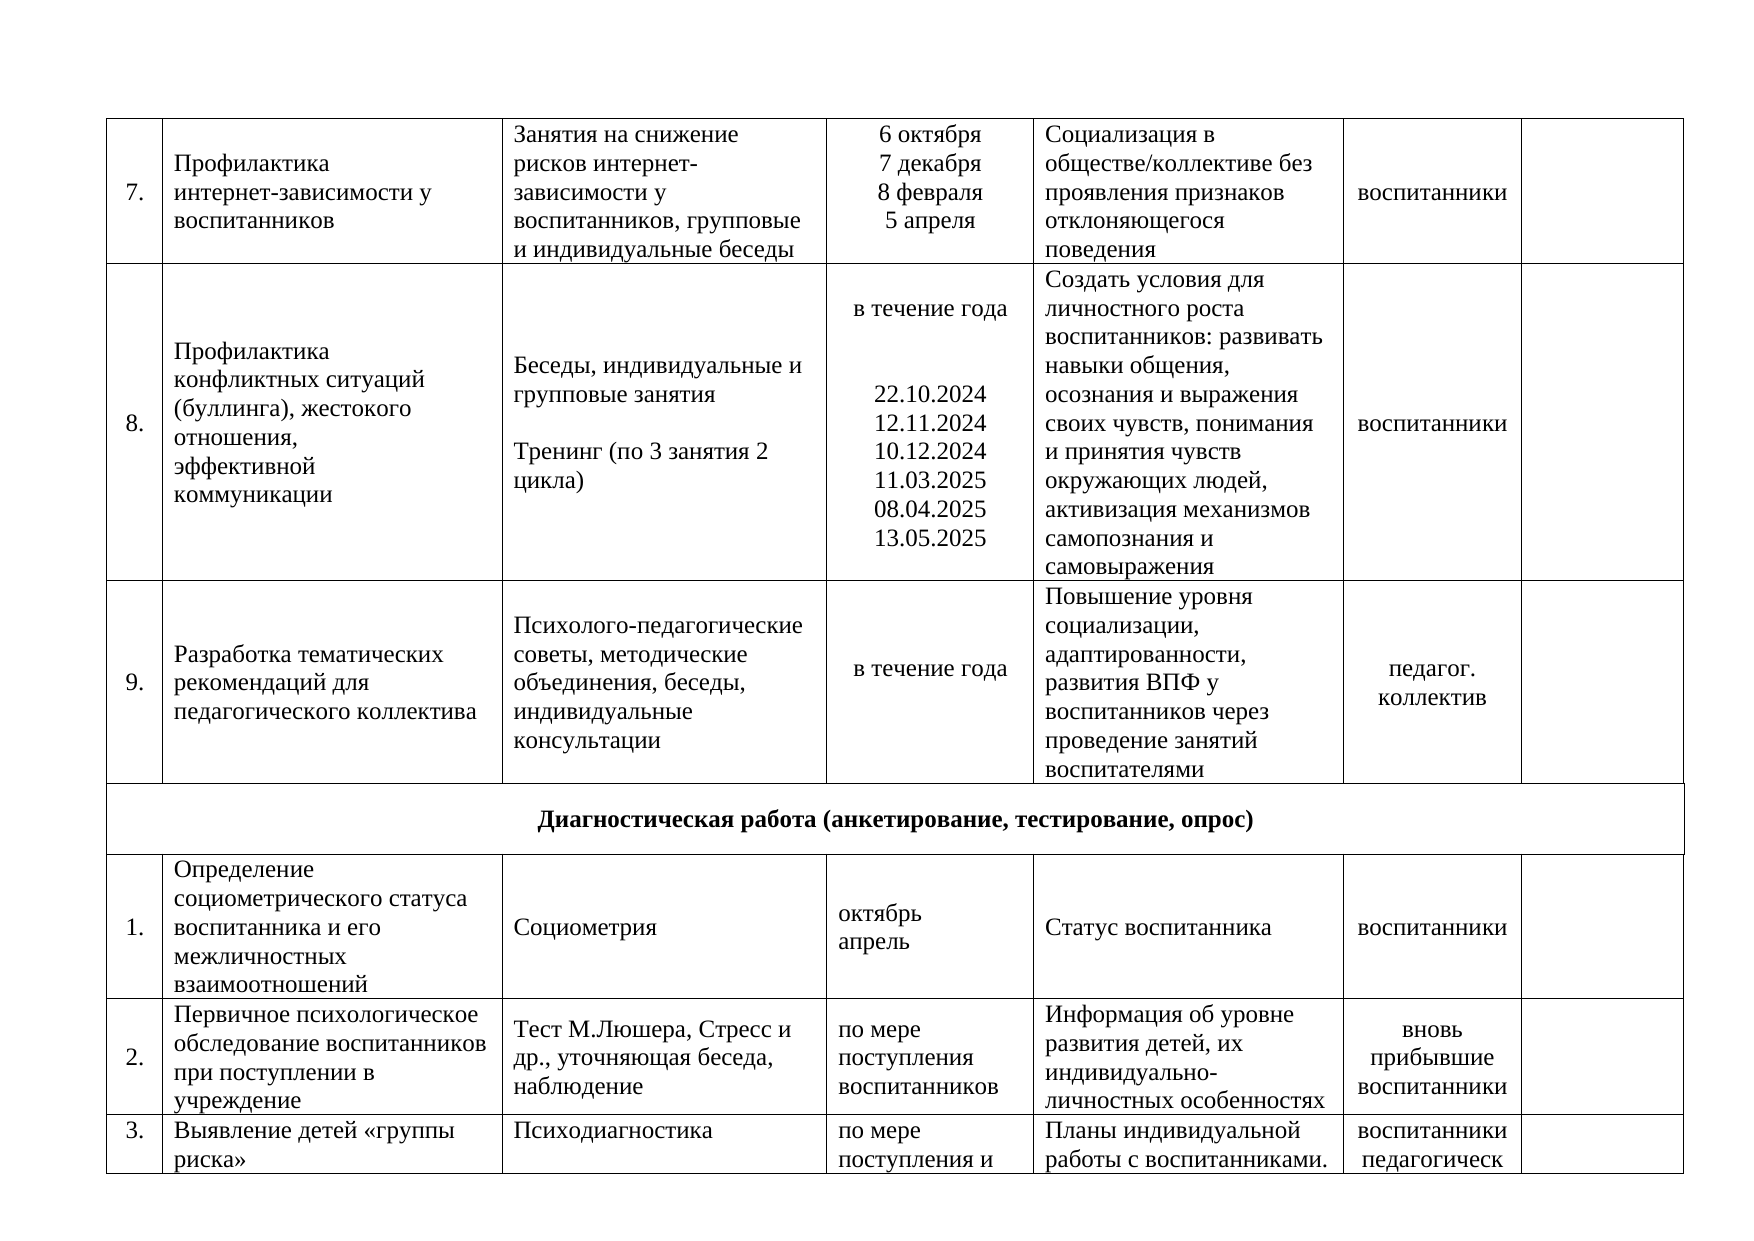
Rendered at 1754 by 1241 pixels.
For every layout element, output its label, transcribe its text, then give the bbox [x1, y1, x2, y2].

table_cell Беседы, индивидуальные и групповые занятия Тренинг (по 3 занятия 2 цикла) [503, 264, 826, 580]
table_cell Диагностическая работа (анкетирование, тестирование, опрос) [107, 784, 1684, 853]
table_cell [1522, 119, 1683, 263]
table_cell Повышение уровня социализации, адаптированности, развития ВПФ у воспитанников через проведение занятий воспитателями [1034, 581, 1343, 782]
table_cell 2. [107, 999, 162, 1114]
table_cell Занятия на снижение рисков интернет-зависимости у воспитанников, групповые и индивидуальные беседы [503, 119, 826, 263]
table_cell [1034, 119, 1343, 263]
table_cell Статус воспитанника [1034, 855, 1343, 998]
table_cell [1034, 1115, 1343, 1173]
table_cell Первичное психологическое обследование воспитанников при поступлении в учреждение [163, 999, 502, 1114]
table_cell [1522, 581, 1683, 782]
table_cell Психодиагностика [503, 1115, 826, 1173]
table_cell [1522, 1115, 1683, 1173]
table_cell Социометрия [503, 855, 826, 998]
table_cell 7. [107, 119, 162, 263]
table_cell октябрь апрель [827, 855, 1033, 998]
table_cell Профилактика конфликтных ситуаций (буллинга), жестокого отношения, эффективной коммуникации [163, 264, 502, 580]
table_cell педагог. коллектив [1344, 581, 1521, 782]
table_cell 6 октября 7 декабря 8 февраля 5 апреля [827, 119, 1033, 263]
table_cell Разработка тематических рекомендаций для педагогического коллектива [163, 581, 502, 782]
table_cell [163, 1115, 502, 1173]
table_cell воспитанники [1344, 264, 1521, 580]
table_cell 1. [107, 855, 162, 998]
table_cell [827, 1115, 1033, 1173]
table_cell 8. [107, 264, 162, 580]
table_cell Психолого-педагогические советы, методические объединения, беседы, индивидуальные консультации [503, 581, 826, 782]
table_cell в течение года [827, 581, 1033, 782]
table_cell воспитанники [1344, 119, 1521, 263]
table_cell Профилактика интернет-зависимости у воспитанников [163, 119, 502, 263]
table_cell 3. [107, 1115, 162, 1173]
table_cell воспитанники [1344, 855, 1521, 998]
table_cell Определение социометрического статуса воспитанника и его межличностных взаимоотношений [163, 855, 502, 998]
table_cell в течение года 22.10.2024 12.11.2024 10.12.2024 11.03.2025 08.04.2025 13.05.2025 [827, 264, 1033, 580]
table_cell Информация об уровне развития детей, их индивидуально-личностных особенностях [1034, 999, 1343, 1114]
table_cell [1344, 1115, 1521, 1173]
table_cell по мере поступления воспитанников [827, 999, 1033, 1114]
table_cell Создать условия для личностного роста воспитанников: развивать навыки общения, осознания и выражения своих чувств, понимания и принятия чувств окружающих людей, активизация механизмов самопознания и самовыражения [1034, 264, 1343, 580]
table_cell [1522, 999, 1683, 1114]
table_cell Тест М.Люшера, Стресс и др., уточняющая беседа, наблюдение [503, 999, 826, 1114]
table_cell [1522, 855, 1683, 998]
table_cell 9. [107, 581, 162, 782]
table_cell [1522, 264, 1683, 580]
table_cell вновь прибывшие воспитанники [1344, 999, 1521, 1114]
